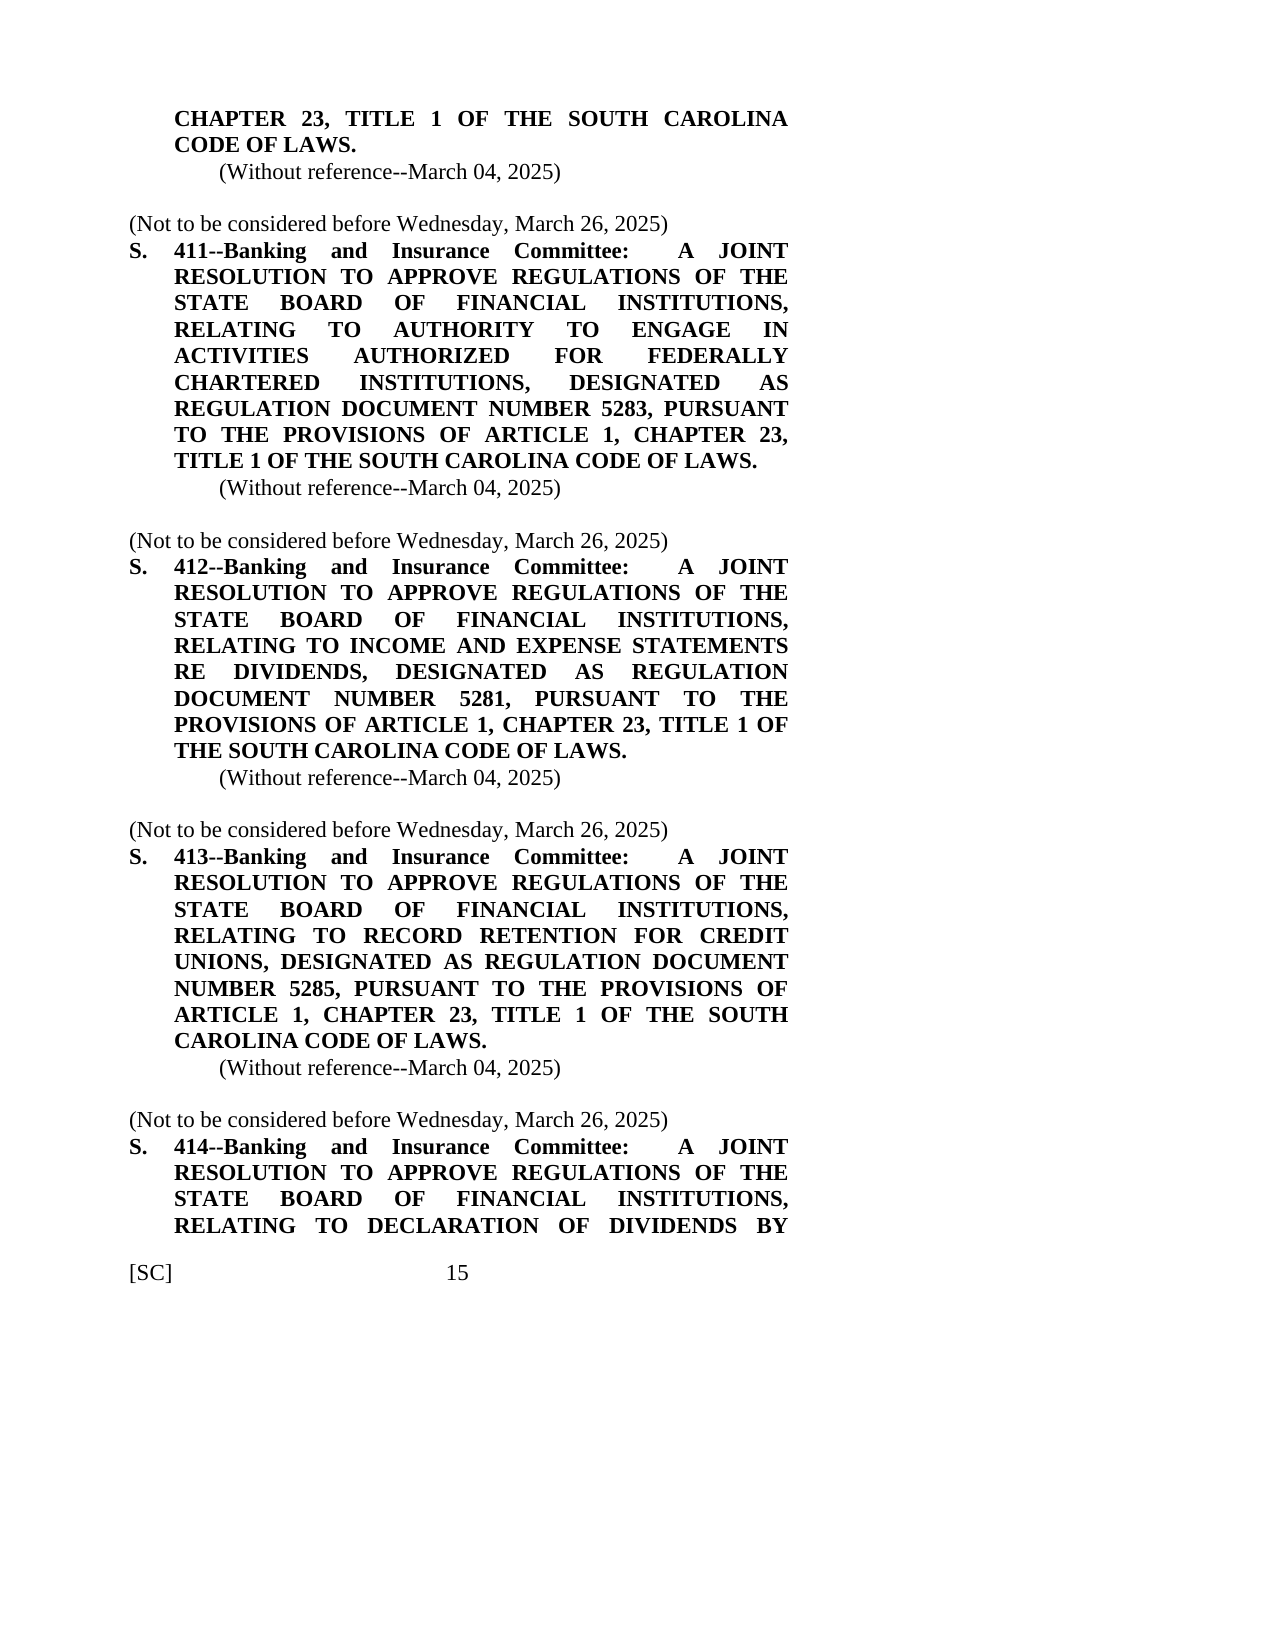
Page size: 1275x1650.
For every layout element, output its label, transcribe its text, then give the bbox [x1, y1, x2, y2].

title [129, 1133, 789, 1238]
title S. 413--Banking and Insurance Committee: A JOINT RESOLUTION TO APPROVE REGULATIONS OF THE STATE BOARD OF FINANCIAL INSTITUTIONS, RELATING TO RECORD RETENTION FOR CREDIT UNIONS, DESIGNATED AS REGULATION DOCUMENT NUMBER 5285, PURSUANT TO THE PROVISIONS OF ARTICLE 1, CHAPTER 23, TITLE 1 OF THE SOUTH CAROLINA CODE OF LAWS. [129, 843, 789, 1054]
text (Not to be considered before Wednesday, March 26, 2025) [129, 817, 789, 843]
text (Without reference--March 04, 2025) [219, 764, 789, 790]
text (Without reference--March 04, 2025) [219, 1054, 789, 1080]
title S. 411--Banking and Insurance Committee: A JOINT RESOLUTION TO APPROVE REGULATIONS OF THE STATE BOARD OF FINANCIAL INSTITUTIONS, RELATING TO AUTHORITY TO ENGAGE IN ACTIVITIES AUTHORIZED FOR FEDERALLY CHARTERED INSTITUTIONS, DESIGNATED AS REGULATION DOCUMENT NUMBER 5283, PURSUANT TO THE PROVISIONS OF ARTICLE 1, CHAPTER 23, TITLE 1 OF THE SOUTH CAROLINA CODE OF LAWS. [129, 237, 789, 474]
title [129, 105, 789, 158]
title S. 412--Banking and Insurance Committee: A JOINT RESOLUTION TO APPROVE REGULATIONS OF THE STATE BOARD OF FINANCIAL INSTITUTIONS, RELATING TO INCOME AND EXPENSE STATEMENTS RE DIVIDENDS, DESIGNATED AS REGULATION DOCUMENT NUMBER 5281, PURSUANT TO THE PROVISIONS OF ARTICLE 1, CHAPTER 23, TITLE 1 OF THE SOUTH CAROLINA CODE OF LAWS. [129, 553, 789, 764]
text (Without reference--March 04, 2025) [219, 474, 789, 500]
text (Not to be considered before Wednesday, March 26, 2025) [129, 527, 789, 553]
text (Not to be considered before Wednesday, March 26, 2025) [129, 210, 789, 237]
text (Without reference--March 04, 2025) [219, 158, 789, 184]
text (Not to be considered before Wednesday, March 26, 2025) [129, 1106, 789, 1133]
